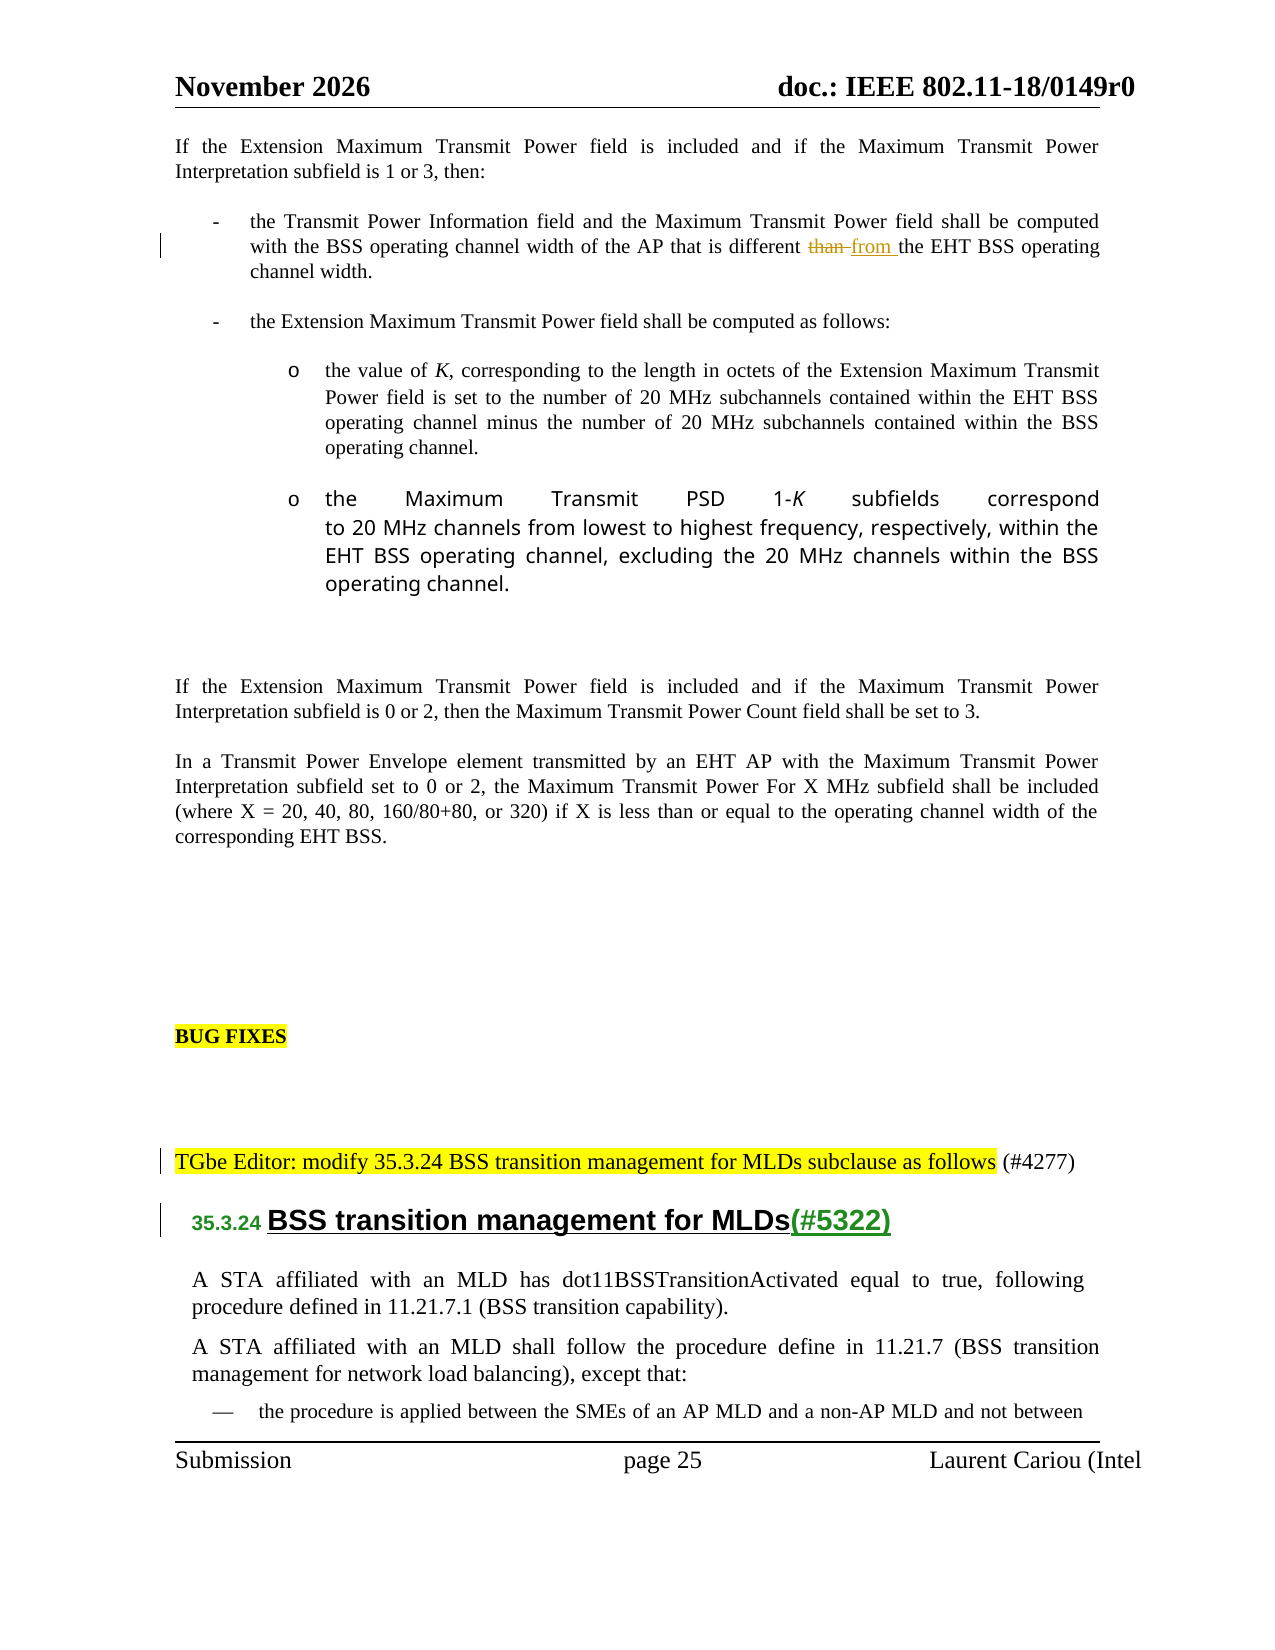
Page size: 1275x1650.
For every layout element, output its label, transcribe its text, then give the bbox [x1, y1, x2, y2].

text If the Extension Maximum Transmit Power field is included and if the Maximum Transmit Power Interpretation subfield is 1 or 3, then: [175, 133, 1100, 183]
list the Extension Maximum Transmit Power field shall be computed as follows: [212, 308, 1100, 333]
text A STA affiliated with an MLD has dot11BSSTransitionActivated equal to true, following procedure defined in 11.21.7.1 (BSS transition capability). [192, 1266, 1085, 1319]
list the value of K, corresponding to the length in octets of the Extension Maximum Transmit Power field is set to the number of 20 MHz subchannels contained within the EHT BSS operating channel minus the number of 20 MHz subchannels contained within the BSS operating channel. [287, 358, 1100, 459]
subtitle BSS transition management for MLDs(#5322) [191, 1203, 1100, 1237]
text If the Extension Maximum Transmit Power field is included and if the Maximum Transmit Power Interpretation subfield is 0 or 2, then the Maximum Transmit Power Count field shall be set to 3. [175, 673, 1100, 723]
list the Transmit Power Information field and the Maximum Transmit Power field shall be computed with the BSS operating channel width of the AP that is different the EHT BSS operating channel width. [212, 208, 1100, 283]
text BUG FIXES [175, 1023, 1100, 1048]
text In a Transmit Power Envelope element transmitted by an EHT AP with the Maximum Transmit Power Interpretation subfield set to 0 or 2, the Maximum Transmit Power For X MHz subfield shall be included (where X = 20, 40, 80, 160/80+80, or 320) if X is less than or equal to the operating channel width of the corresponding EHT BSS. [175, 748, 1100, 848]
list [212, 1399, 1083, 1423]
text A STA affiliated with an MLD shall follow the procedure define in 11.21.7 (BSS transition management for network load balancing), except that: [192, 1333, 1100, 1386]
list the Maximum Transmit PSD 1-K subfields correspond to 20 MHz channels from lowest to highest frequency, respectively, within the EHT BSS operating channel, excluding the 20 MHz channels within the BSS operating channel. [287, 484, 1100, 598]
